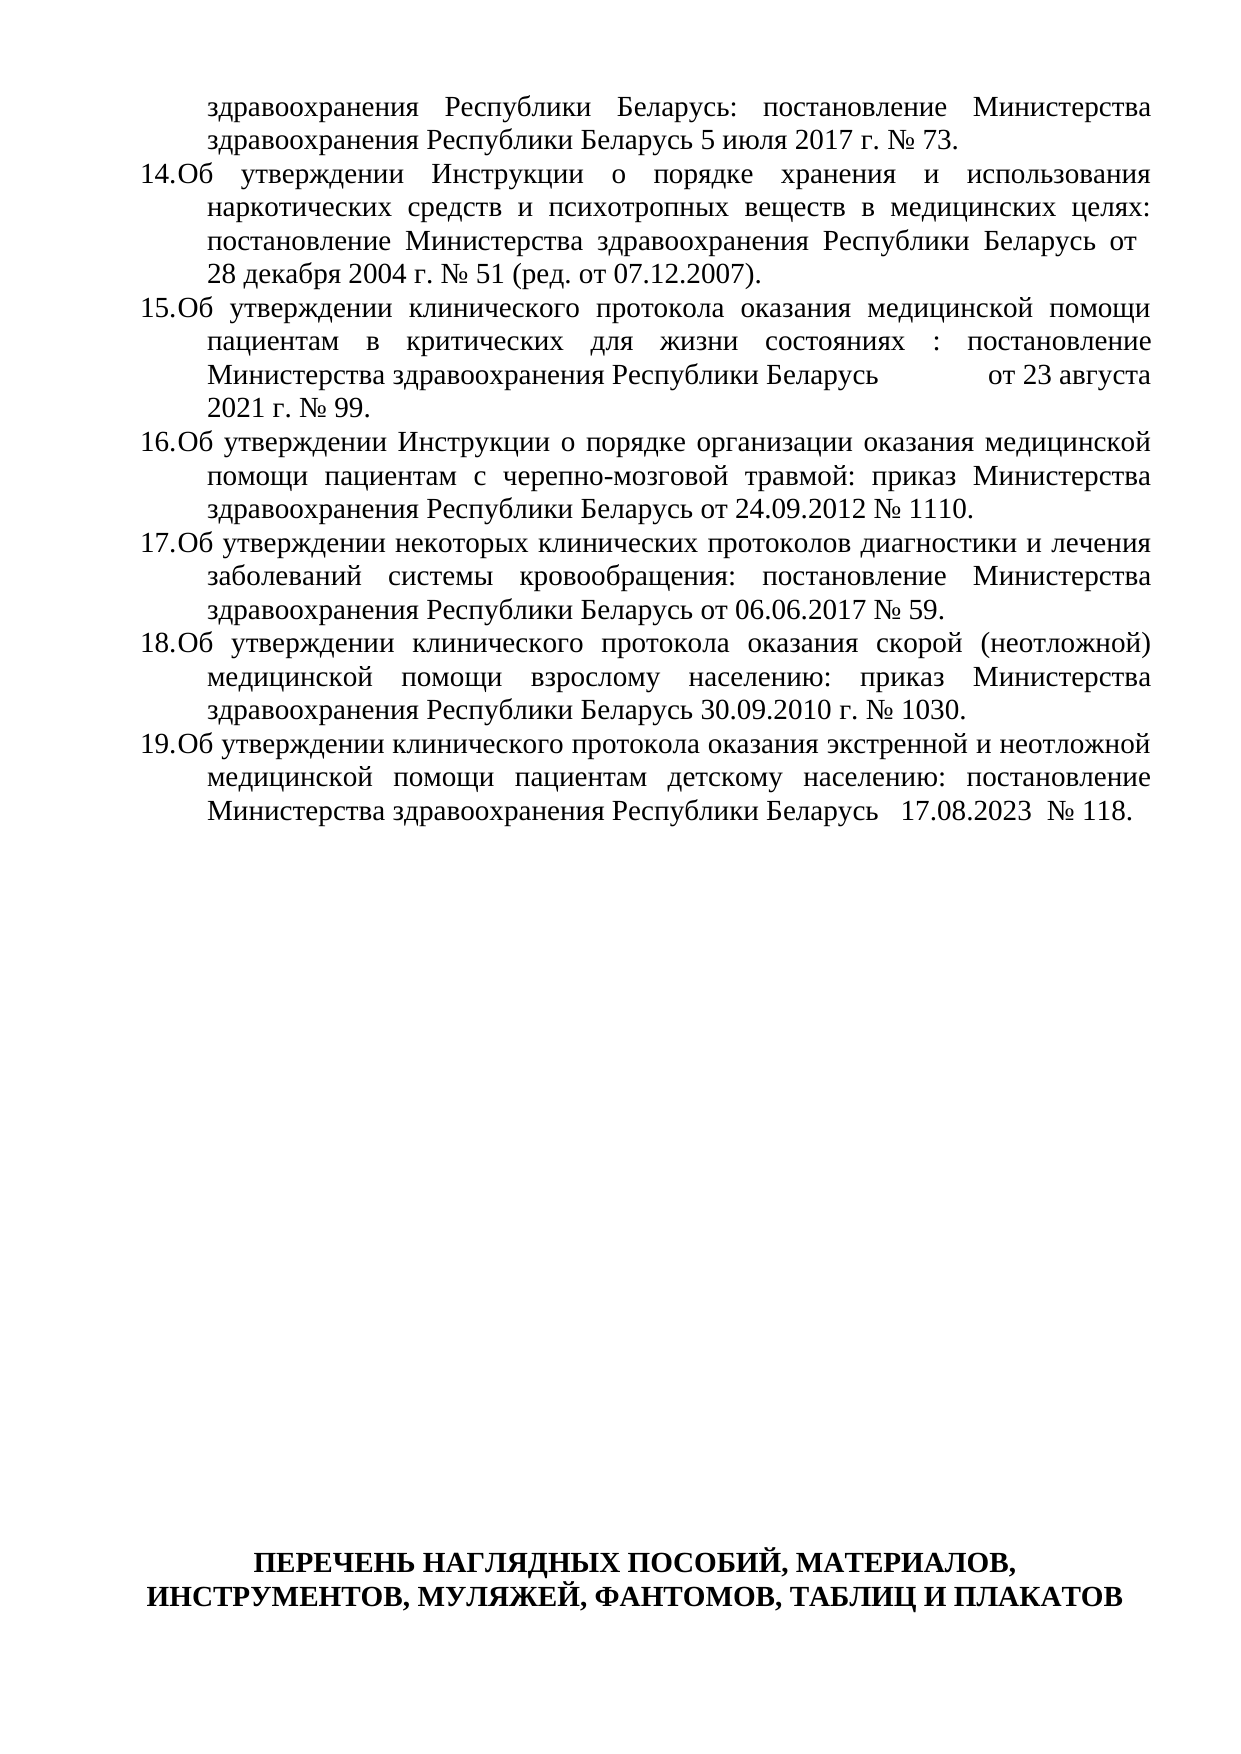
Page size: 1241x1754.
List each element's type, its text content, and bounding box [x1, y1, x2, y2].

list Об утверждении Инструкции о порядке хранения и использования наркотических средств и психотропных веществ в медицинских целях: постановление Министерства здравоохранения Республики Беларусь от 28 декабря 2004 г. № 51 (ред. от 07.12.2007). [140, 156, 1152, 290]
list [140, 89, 1152, 156]
list Об утверждении клинического протокола оказания медицинской помощи пациентам в критических для жизни состояниях : постановление Министерства здравоохранения Республики Беларусь от 23 августа 2021 г. № 99. [140, 290, 1152, 424]
list Об утверждении некоторых клинических протоколов диагностики и лечения заболеваний системы кровообращения: постановление Министерства здравоохранения Республики Беларусь от 06.06.2017 № 59. [140, 525, 1152, 625]
text ПЕРЕЧЕНЬ НАГЛЯДНЫХ ПОСОБИЙ, МАТЕРИАЛОВ, ИНСТРУМЕНТОВ, МУЛЯЖЕЙ, ФАНТОМОВ, ТАБЛИЦ И ПЛАКАТОВ [118, 1545, 1152, 1612]
list Об утверждении Инструкции о порядке организации оказания медицинской помощи пациентам с черепно-мозговой травмой: приказ Министерства здравоохранения Республики Беларусь от 24.09.2012 № 1110. [140, 424, 1152, 525]
list Об утверждении клинического протокола оказания скорой (неотложной) медицинской помощи взрослому населению: приказ Министерства здравоохранения Республики Беларусь 30.09.2010 г. № 1030. [140, 625, 1152, 726]
list Об утверждении клинического протокола оказания экстренной и неотложной медицинской помощи пациентам детскому населению: постановление Министерства здравоохранения Республики Беларусь 17.08.2023 № 118. [140, 726, 1152, 827]
